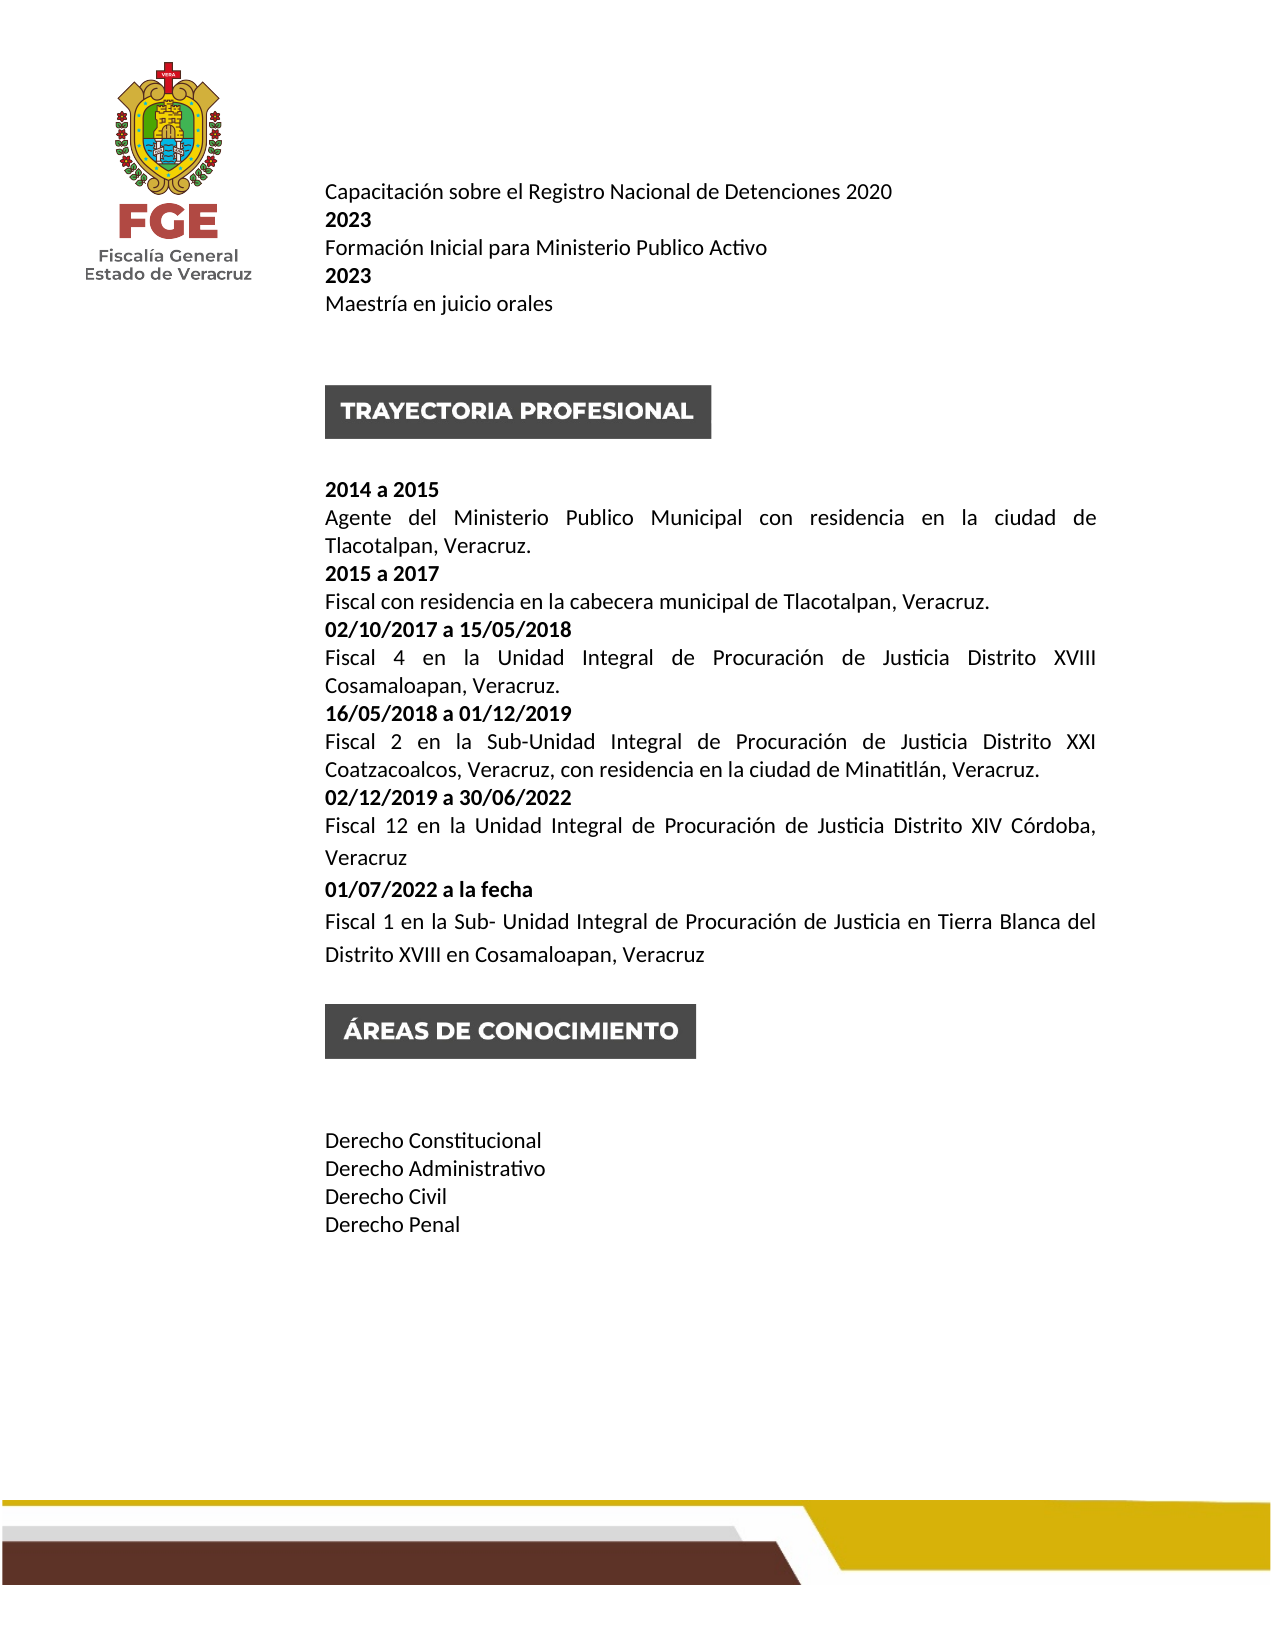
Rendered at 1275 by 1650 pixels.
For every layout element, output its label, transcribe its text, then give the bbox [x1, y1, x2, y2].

text Derecho Civil [325, 1182, 1098, 1210]
text Formación Inicial para Ministerio Publico Activo [325, 233, 1098, 261]
text Fiscal 1 en la Sub- Unidad Integral de Procuración de Justicia en Tierra Blanca del Distrito XVIII en Cosamaloapan, Veracruz [325, 907, 1098, 968]
text Agente del Ministerio Publico Municipal con residencia en la ciudad de Tlacotalpan, Veracruz. [325, 503, 1098, 559]
text 2015 a 2017 [325, 559, 1098, 587]
text Fiscal 2 en la Sub-Unidad Integral de Procuración de Justicia Distrito XXI Coatzacoalcos, Veracruz, con residencia en la ciudad de Minatitlán, Veracruz. [325, 727, 1098, 783]
text Derecho Administrativo [325, 1154, 1098, 1182]
picture [86, 62, 252, 280]
text 2023 [325, 261, 1098, 289]
text 02/12/2019 a 30/06/2022 [325, 783, 1098, 811]
text Derecho Penal [325, 1210, 1098, 1238]
text 2014 a 2015 [325, 475, 1098, 503]
text Fiscal 4 en la Unidad Integral de Procuración de Justicia Distrito XVIII Cosamaloapan, Veracruz. [325, 643, 1098, 699]
picture [325, 385, 712, 439]
text Derecho Constitucional [325, 1126, 1098, 1154]
text Maestría en juicio orales [325, 289, 1098, 317]
text 2023 [325, 205, 1098, 233]
picture [0, 1500, 1271, 1584]
text 16/05/2018 a 01/12/2019 [325, 699, 1098, 727]
text 01/07/2022 a la fecha [325, 875, 1098, 903]
text Capacitación sobre el Registro Nacional de Detenciones 2020 [325, 177, 1098, 205]
text 02/10/2017 a 15/05/2018 [325, 615, 1098, 643]
text Fiscal 12 en la Unidad Integral de Procuración de Justicia Distrito XIV Córdoba, Veracruz [325, 811, 1098, 871]
picture [325, 1004, 697, 1059]
text Fiscal con residencia en la cabecera municipal de Tlacotalpan, Veracruz. [325, 587, 1098, 615]
